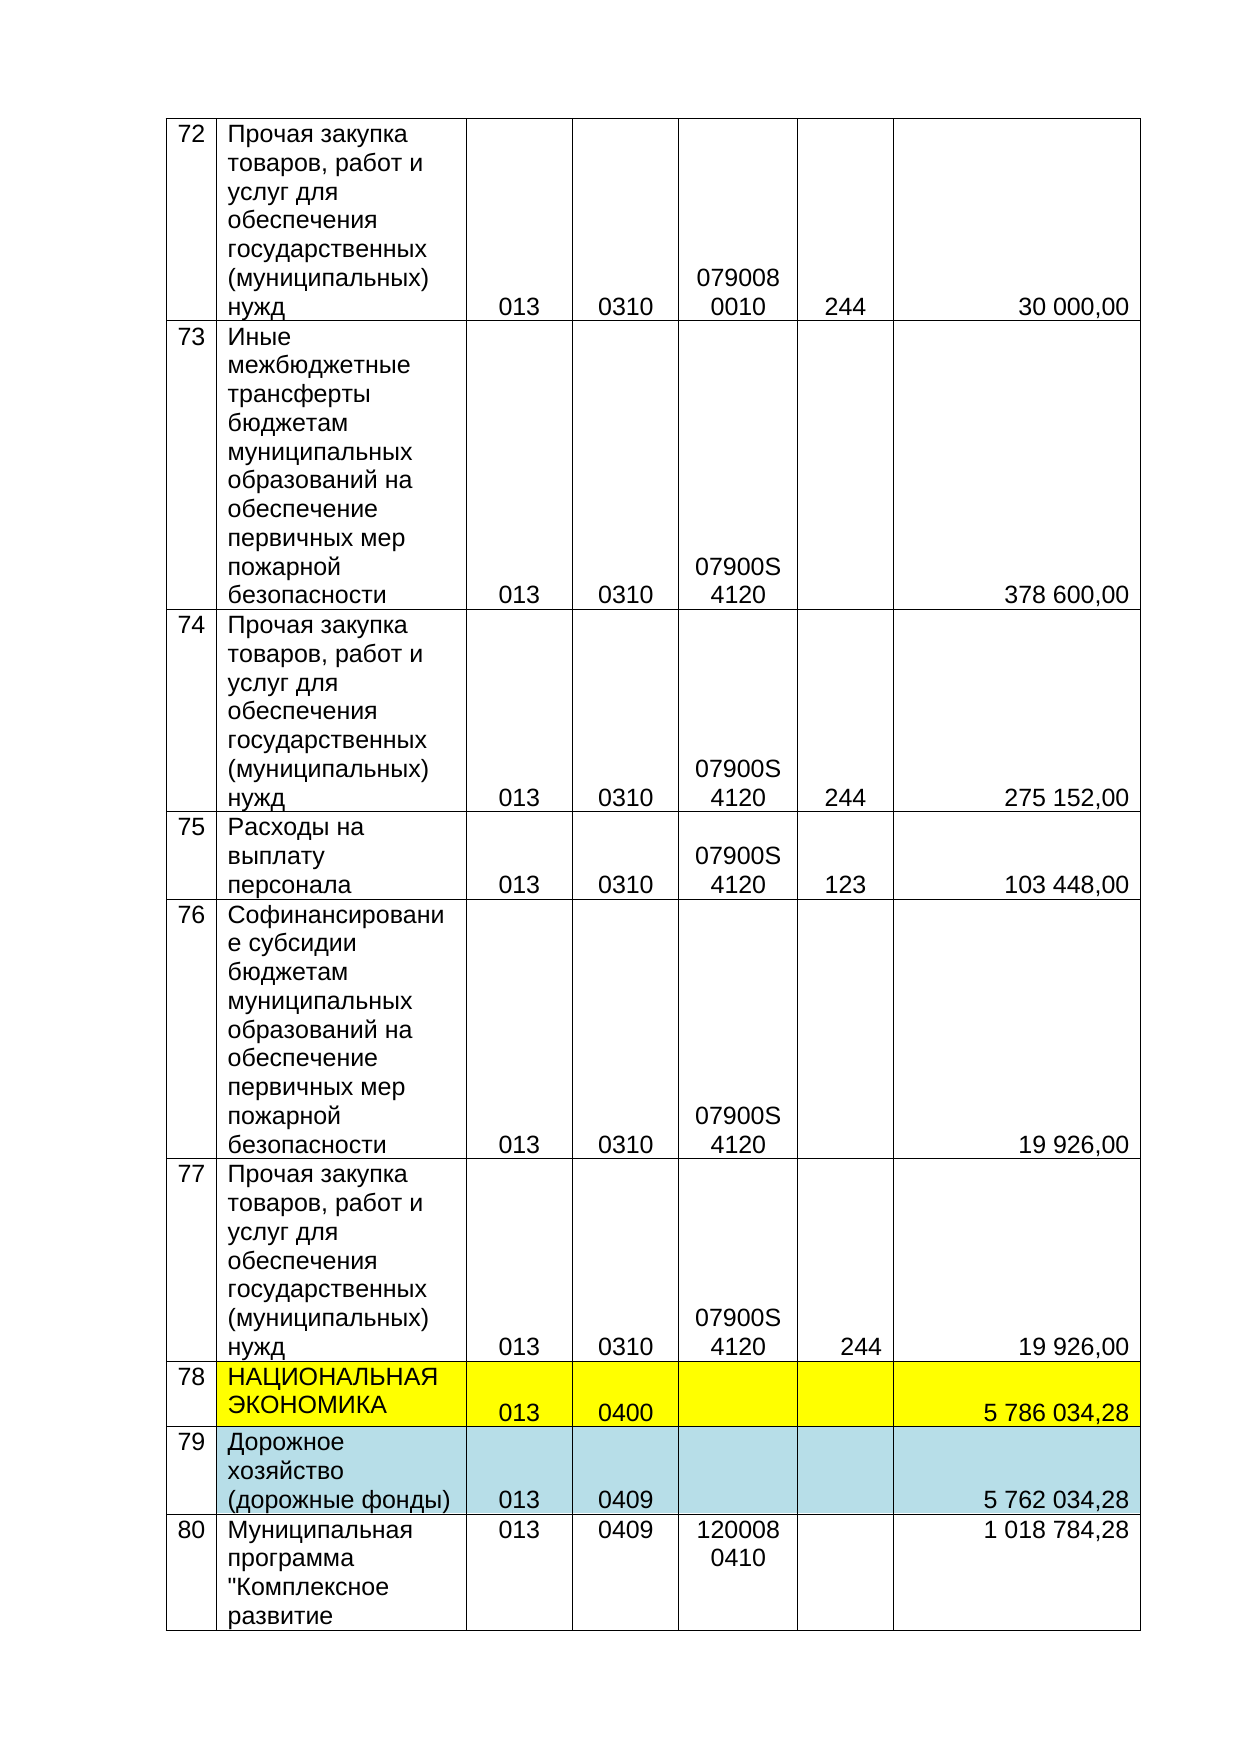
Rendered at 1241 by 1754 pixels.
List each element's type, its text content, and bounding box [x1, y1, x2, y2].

table_cell [798, 900, 893, 1158]
table_cell НАЦИОНАЛЬНАЯ ЭКОНОМИКА [217, 1362, 466, 1426]
table_cell 275 152,00 [894, 610, 1140, 811]
table_cell 0310 [573, 321, 678, 609]
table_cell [217, 1515, 466, 1629]
table_cell 73 [167, 321, 216, 609]
table_cell 013 [467, 1362, 572, 1426]
table_cell 0310 [573, 900, 678, 1158]
table_cell 378 600,00 [894, 321, 1140, 609]
table_cell 013 [467, 900, 572, 1158]
table_cell 76 [167, 900, 216, 1158]
table_cell 0409 [573, 1515, 678, 1629]
table_cell 07900S4120 [679, 321, 797, 609]
table_cell [798, 1427, 893, 1513]
table_cell 0400 [573, 1362, 678, 1426]
table_cell 19 926,00 [894, 1159, 1140, 1361]
table_cell 103 448,00 [894, 812, 1140, 898]
table_cell 0310 [573, 610, 678, 811]
table_cell 013 [467, 119, 572, 320]
table_cell 79 [167, 1427, 216, 1513]
table_cell 0409 [573, 1427, 678, 1513]
table_cell [798, 1362, 893, 1426]
table_cell 75 [167, 812, 216, 898]
table_cell 5 786 034,28 [894, 1362, 1140, 1426]
table_cell 74 [167, 610, 216, 811]
table_cell 1 018 784,28 [894, 1515, 1140, 1629]
table_cell Софинансирование субсидии бюджетам муниципальных образований на обеспечение первичных мер пожарной безопасности [217, 900, 466, 1158]
table_cell 07900S4120 [679, 812, 797, 898]
table_cell 0310 [573, 1159, 678, 1361]
table_cell 0790080010 [679, 119, 797, 320]
table_cell [679, 1427, 797, 1513]
table_cell 244 [798, 1159, 893, 1361]
table_cell 5 762 034,28 [894, 1427, 1140, 1513]
table_cell 1200080410 [679, 1515, 797, 1629]
table_cell [679, 1362, 797, 1426]
table_cell [798, 321, 893, 609]
table_cell [798, 1515, 893, 1629]
table_cell 244 [798, 119, 893, 320]
table_cell 0310 [573, 812, 678, 898]
table_cell 77 [167, 1159, 216, 1361]
table_cell 78 [167, 1362, 216, 1426]
table_cell 123 [798, 812, 893, 898]
table_cell 07900S4120 [679, 610, 797, 811]
table_cell 013 [467, 1159, 572, 1361]
table_cell 013 [467, 321, 572, 609]
table_cell 07900S4120 [679, 900, 797, 1158]
table_cell 013 [467, 1515, 572, 1629]
table_cell 013 [467, 1427, 572, 1513]
table_cell 013 [467, 812, 572, 898]
table_cell Прочая закупка товаров, работ и услуг для обеспечения государственных (муниципальных) нужд [217, 119, 466, 320]
table_cell 80 [167, 1515, 216, 1629]
table_cell 30 000,00 [894, 119, 1140, 320]
table_cell Расходы на выплату персонала [217, 812, 466, 898]
table_cell 244 [798, 610, 893, 811]
table_cell 0310 [573, 119, 678, 320]
table_cell Прочая закупка товаров, работ и услуг для обеспечения государственных (муниципальных) нужд [217, 610, 466, 811]
table_cell 19 926,00 [894, 900, 1140, 1158]
table_cell Дорожное хозяйство (дорожные фонды) [217, 1427, 466, 1513]
table_cell 013 [467, 610, 572, 811]
table_cell 72 [167, 119, 216, 320]
table_cell Прочая закупка товаров, работ и услуг для обеспечения государственных (муниципальных) нужд [217, 1159, 466, 1361]
table_cell 07900S4120 [679, 1159, 797, 1361]
table_cell Иные межбюджетные трансферты бюджетам муниципальных образований на обеспечение первичных мер пожарной безопасности [217, 321, 466, 609]
